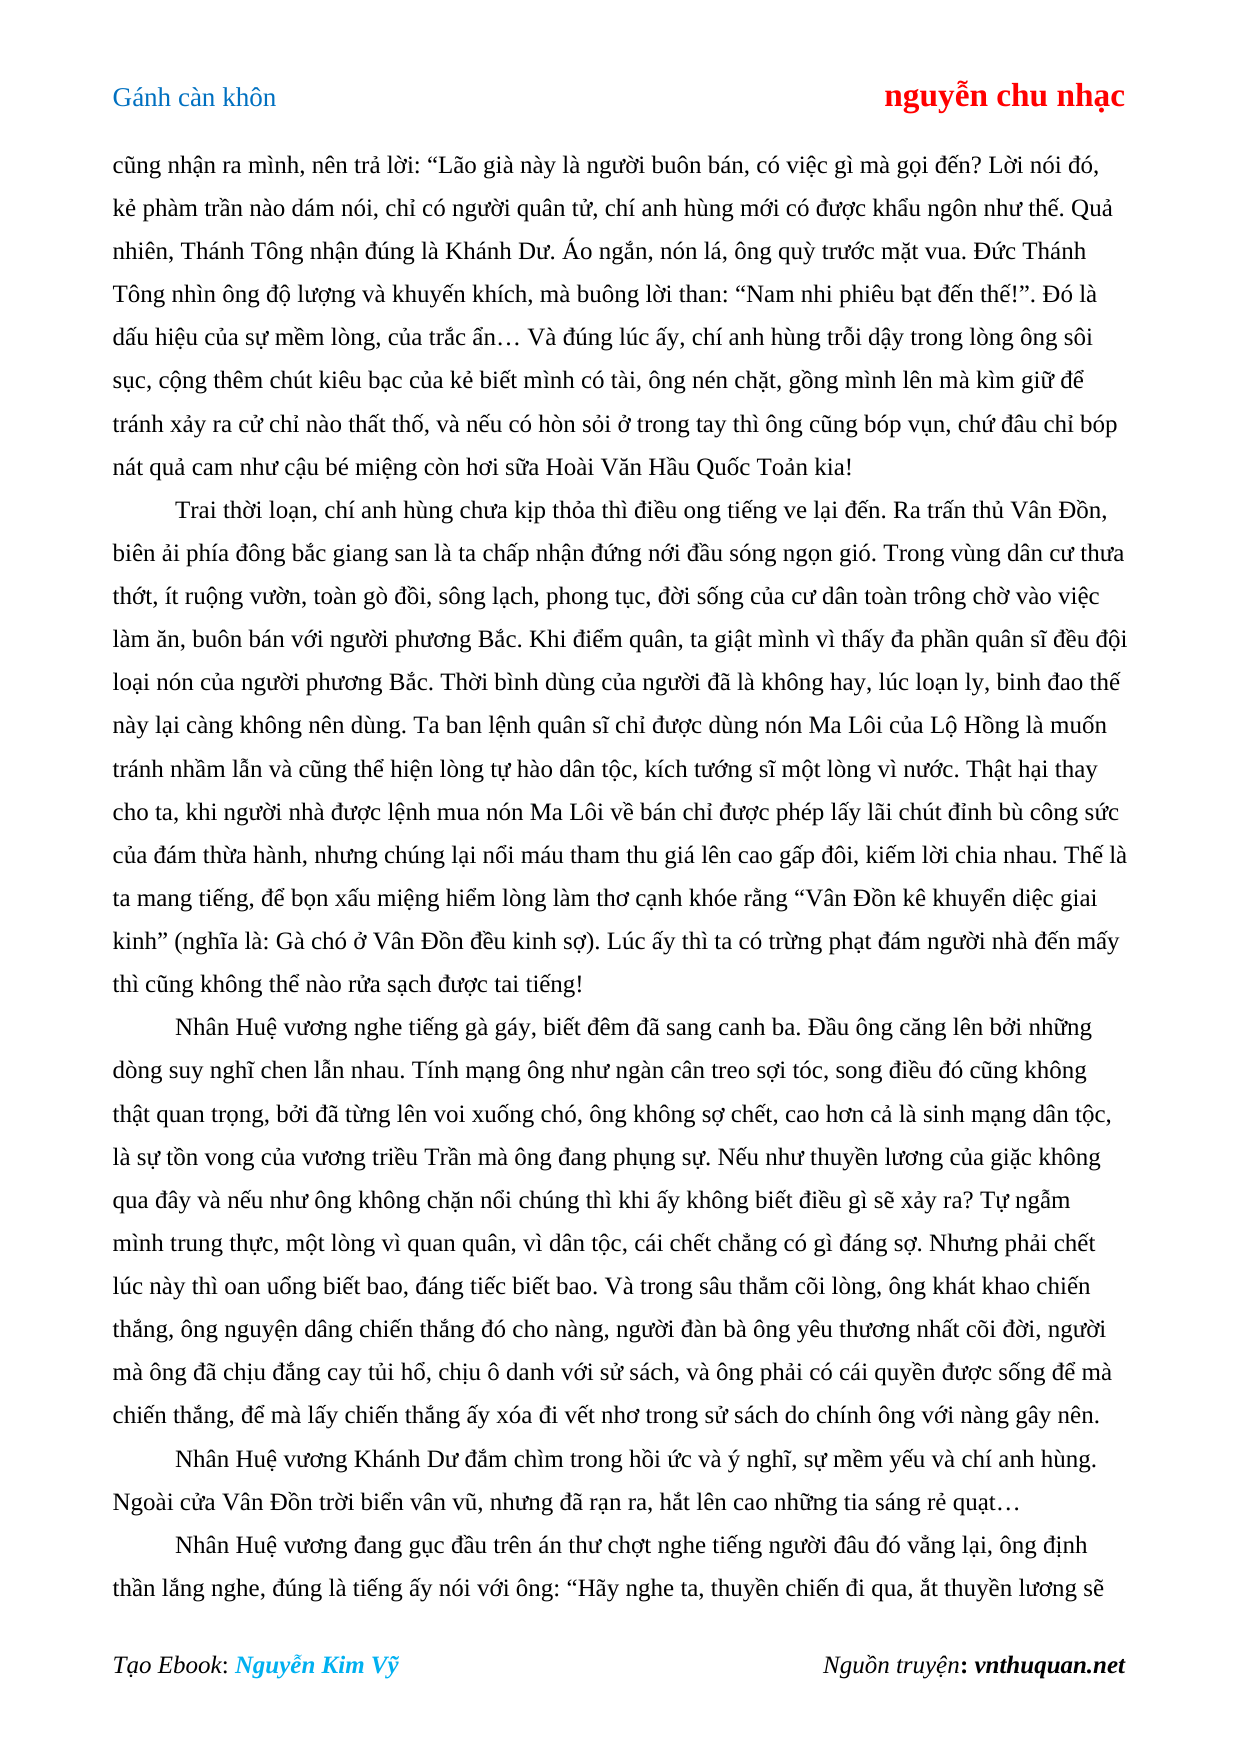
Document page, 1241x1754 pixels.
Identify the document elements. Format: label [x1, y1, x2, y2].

text [112, 150, 1128, 1602]
